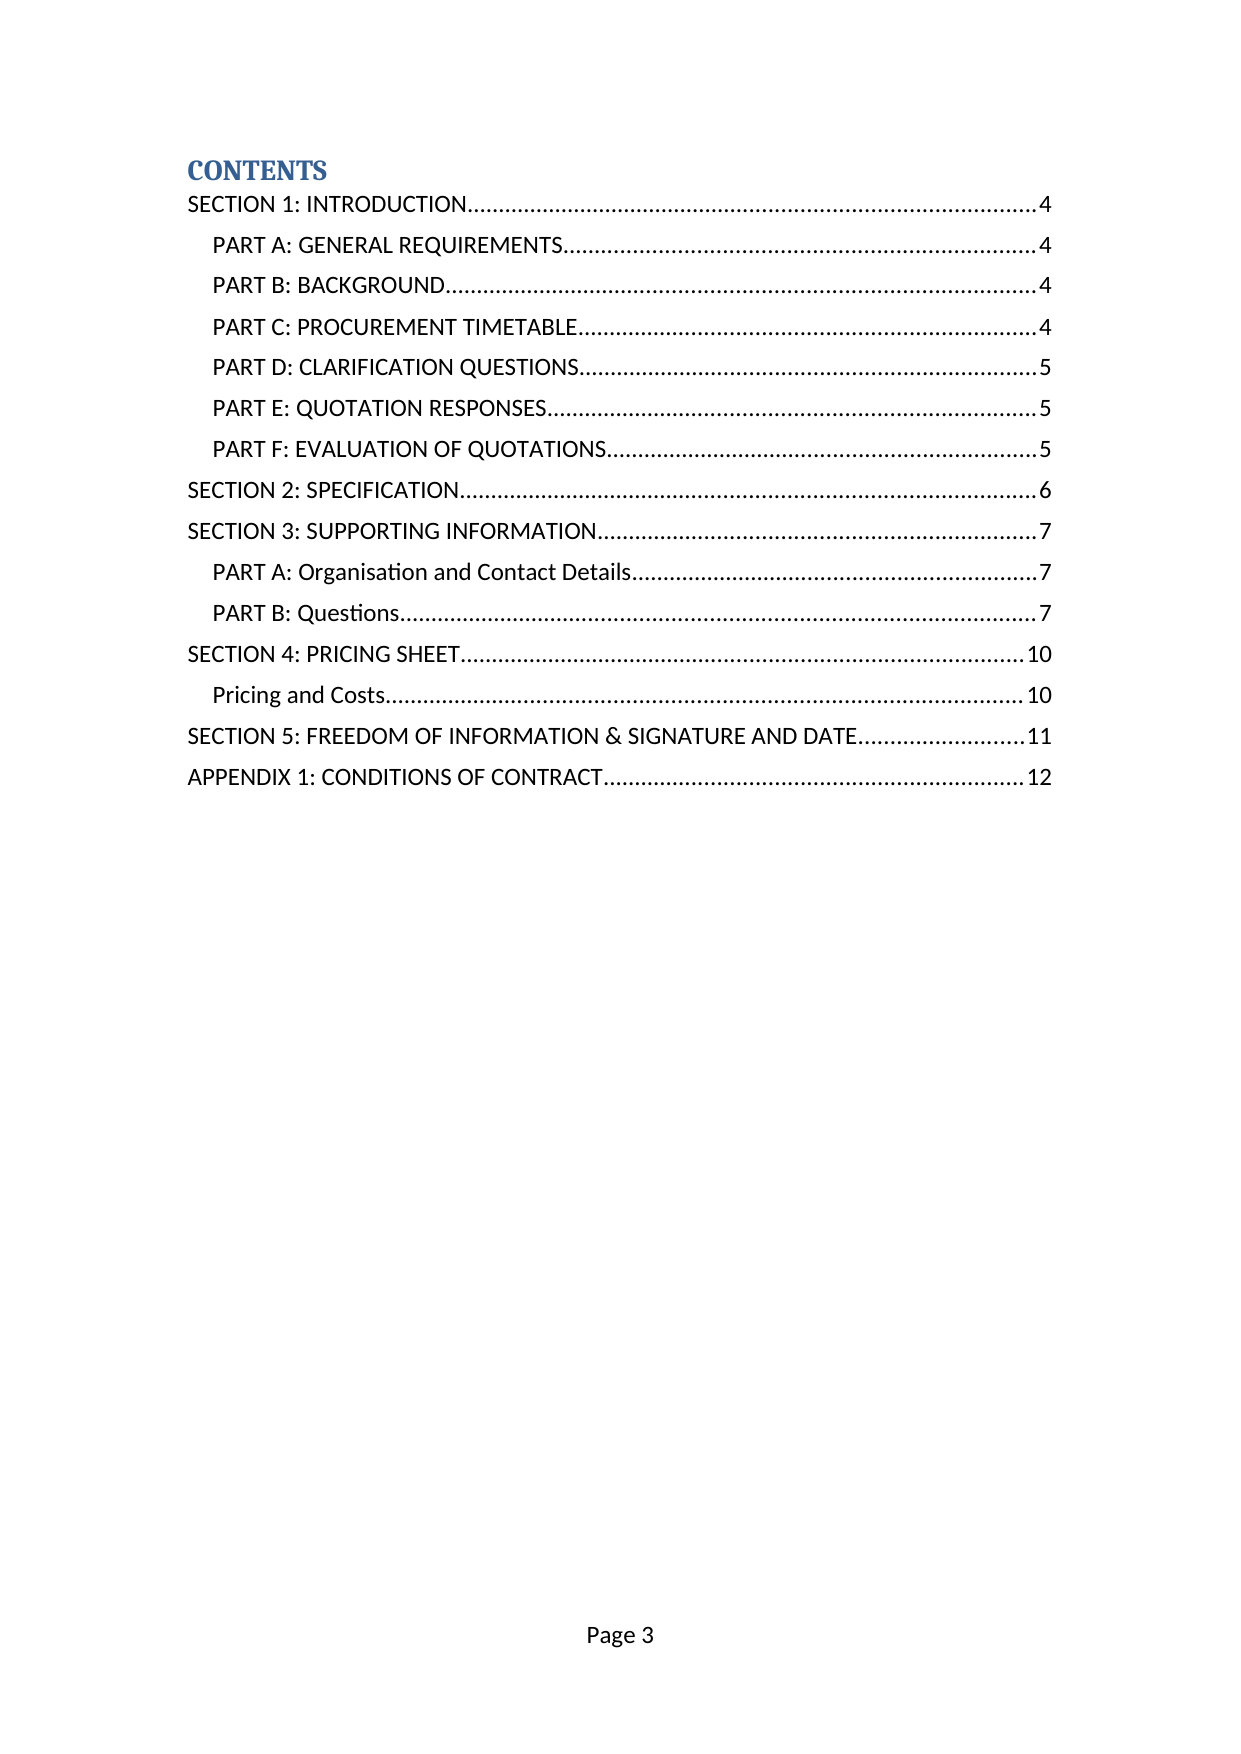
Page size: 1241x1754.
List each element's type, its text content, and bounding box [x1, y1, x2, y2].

text Pricing and Costs 10 [212, 679, 1053, 709]
text SECTION 1: INTRODUCTION 4 [187, 188, 1053, 218]
text APPENDIX 1: CONDITIONS OF CONTRACT 12 [187, 761, 1053, 791]
text SECTION 4: PRICING SHEET 10 [187, 638, 1053, 669]
text SECTION 3: SUPPORTING INFORMATION 7 [187, 515, 1053, 546]
text SECTION 5: FREEDOM OF INFORMATION & SIGNATURE AND DATE 11 [187, 720, 1053, 751]
text PART E: QUOTATION RESPONSES 5 [212, 392, 1053, 423]
text PART B: BACKGROUND 4 [212, 270, 1053, 300]
text PART A: Organisation and Contact Details 7 [212, 556, 1053, 587]
text PART F: EVALUATION OF QUOTATIONS 5 [212, 433, 1053, 464]
text PART C: PROCUREMENT TIMETABLE 4 [212, 311, 1053, 341]
subtitle CONTENTS [187, 154, 1053, 188]
text PART D: CLARIFICATION QUESTIONS 5 [212, 352, 1053, 382]
text PART B: Questions 7 [212, 597, 1053, 628]
text SECTION 2: SPECIFICATION 6 [187, 474, 1053, 505]
text PART A: GENERAL REQUIREMENTS 4 [212, 229, 1053, 259]
